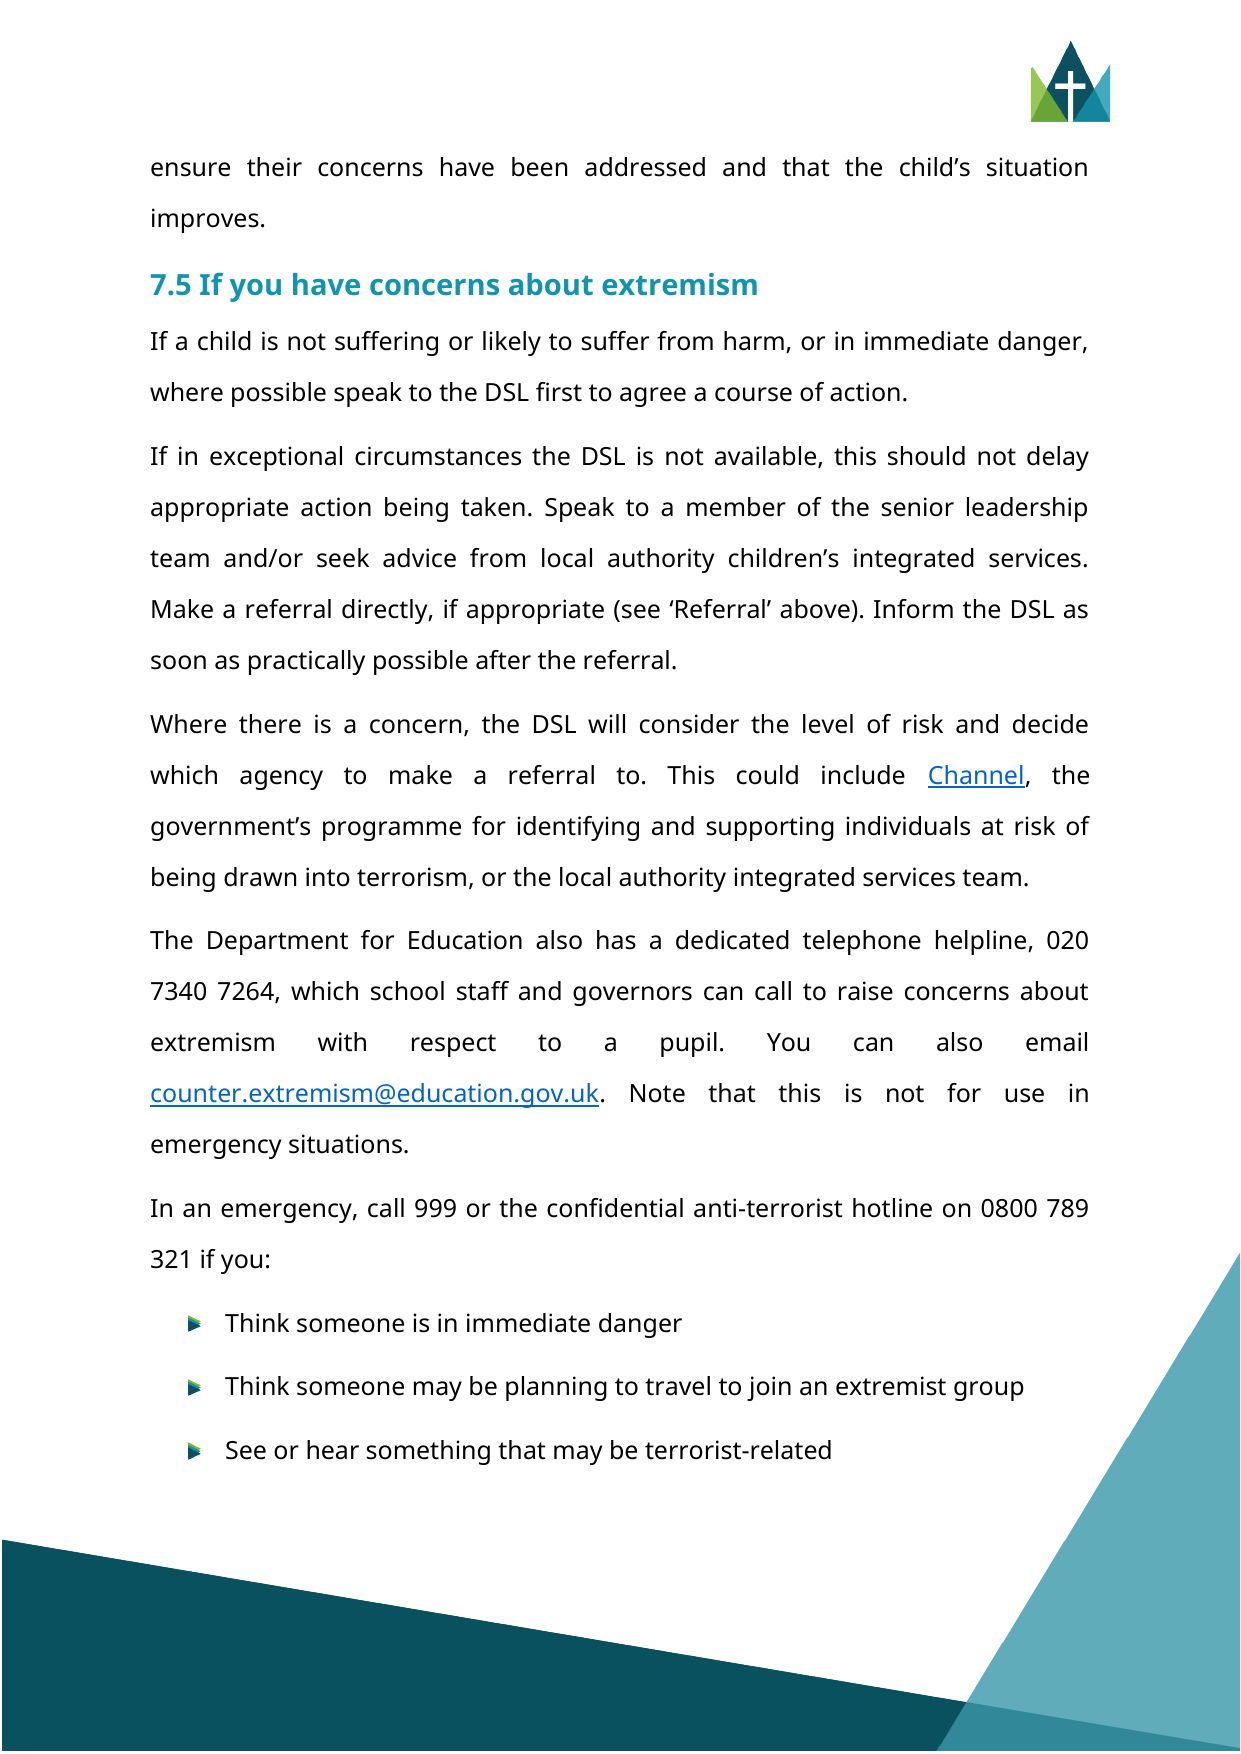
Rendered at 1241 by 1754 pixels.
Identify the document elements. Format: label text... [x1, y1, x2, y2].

text If in exceptional circumstances the DSL is not available, this should not delay appropriate action being taken. Speak to a member of the senior leadership team and/or seek advice from local authority children’s integrated services. Make a referral directly, if appropriate (see ‘Referral’ above). Inform the DSL as soon as practically possible after the referral. [150, 439, 1090, 677]
text If a child is not suffering or likely to suffer from harm, or in immediate danger, where possible speak to the DSL first to agree a course of action. [150, 324, 1090, 409]
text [150, 150, 1090, 235]
text The Department for Education also has a dedicated telephone helpline, 020 7340 7264, which school staff and governors can call to raise concerns about extremism with respect to a pupil. You can also email counter.extremism@education.gov.uk. Note that this is not for use in emergency situations. [150, 923, 1090, 1161]
list Think someone may be planning to travel to join an extremist group [187, 1369, 1090, 1403]
list Think someone is in immediate danger [187, 1305, 1090, 1339]
subtitle 7.5 If you have concerns about extremism [150, 264, 1090, 304]
text Where there is a concern, the DSL will consider the level of risk and decide which agency to make a referral to. This could include Channel, the government’s programme for identifying and supporting individuals at risk of being drawn into terrorism, or the local authority integrated services team. [150, 706, 1090, 893]
picture [2, 1221, 1241, 1751]
list See or hear something that may be terrorist-related [187, 1432, 1090, 1466]
text In an emergency, call 999 or the confidential anti-terrorist hotline on 0800 789 321 if you: [150, 1191, 1090, 1276]
picture [1030, 40, 1119, 127]
